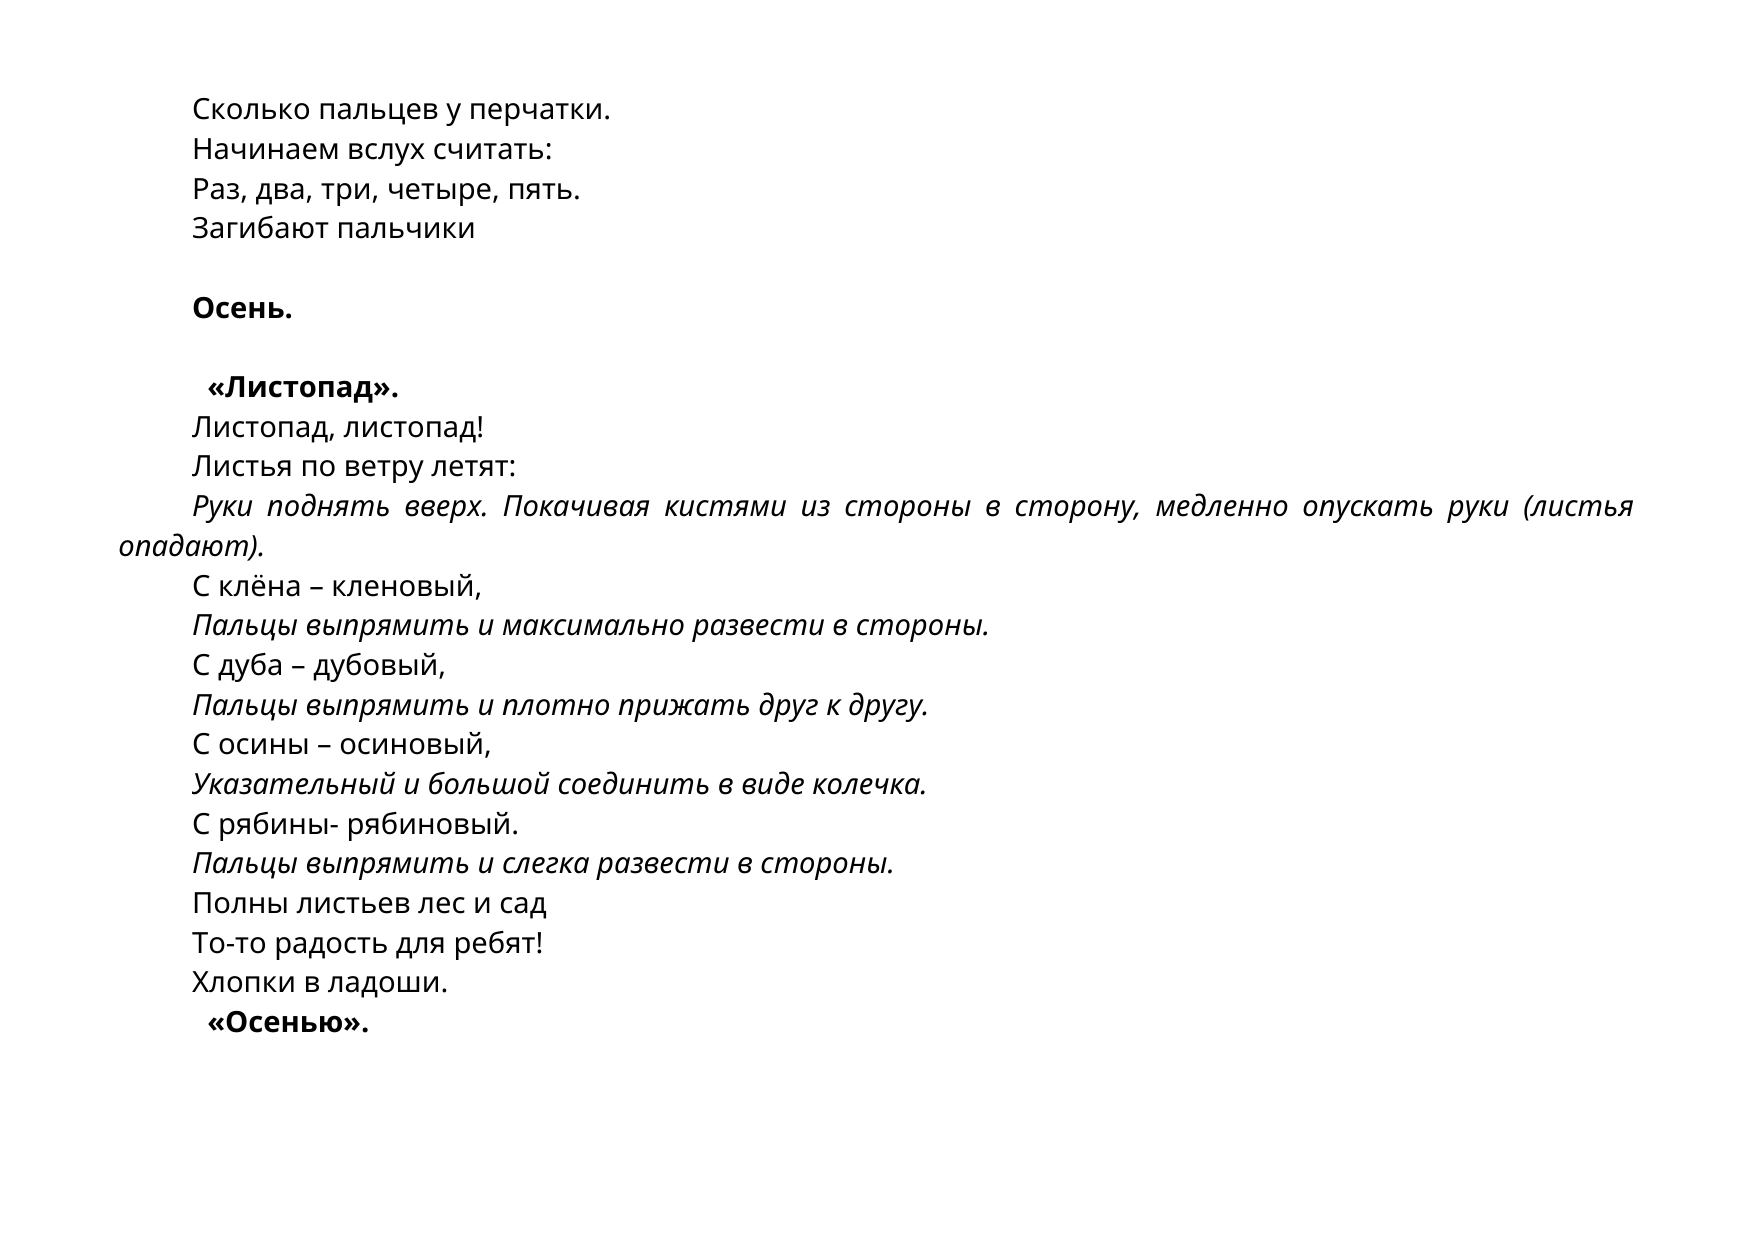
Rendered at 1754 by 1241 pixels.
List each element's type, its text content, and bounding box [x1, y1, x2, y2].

text Пальцы выпрямить и плотно прижать друг к другу. [118, 684, 1636, 723]
text «Листопад». [118, 366, 1636, 406]
text Начинаем вслух считать: [118, 128, 1636, 168]
text Указательный и большой соединить в виде колечка. [118, 763, 1636, 803]
text Загибают пальчики [118, 208, 1636, 247]
text Руки поднять вверх. Покачивая кистями из стороны в сторону, медленно опускать руки (листья опадают). [118, 485, 1636, 565]
text Раз, два, три, четыре, пять. [118, 168, 1636, 208]
text То-то радость для ребят! [118, 922, 1636, 962]
text Сколько пальцев у перчатки. [118, 88, 1636, 128]
text Пальцы выпрямить и максимально развести в стороны. [118, 604, 1636, 644]
text Листопад, листопад! [118, 406, 1636, 446]
text Хлопки в ладоши. [118, 962, 1636, 1001]
text Листья по ветру летят: [118, 446, 1636, 485]
text С рябины- рябиновый. [118, 803, 1636, 843]
text Осень. [118, 287, 1636, 327]
text С дуба – дубовый, [118, 644, 1636, 684]
text Пальцы выпрямить и слегка развести в стороны. [118, 843, 1636, 882]
text С клёна – кленовый, [118, 565, 1636, 604]
text Полны листьев лес и сад [118, 882, 1636, 922]
text «Осенью». [118, 1001, 1636, 1041]
text С осины – осиновый, [118, 723, 1636, 763]
